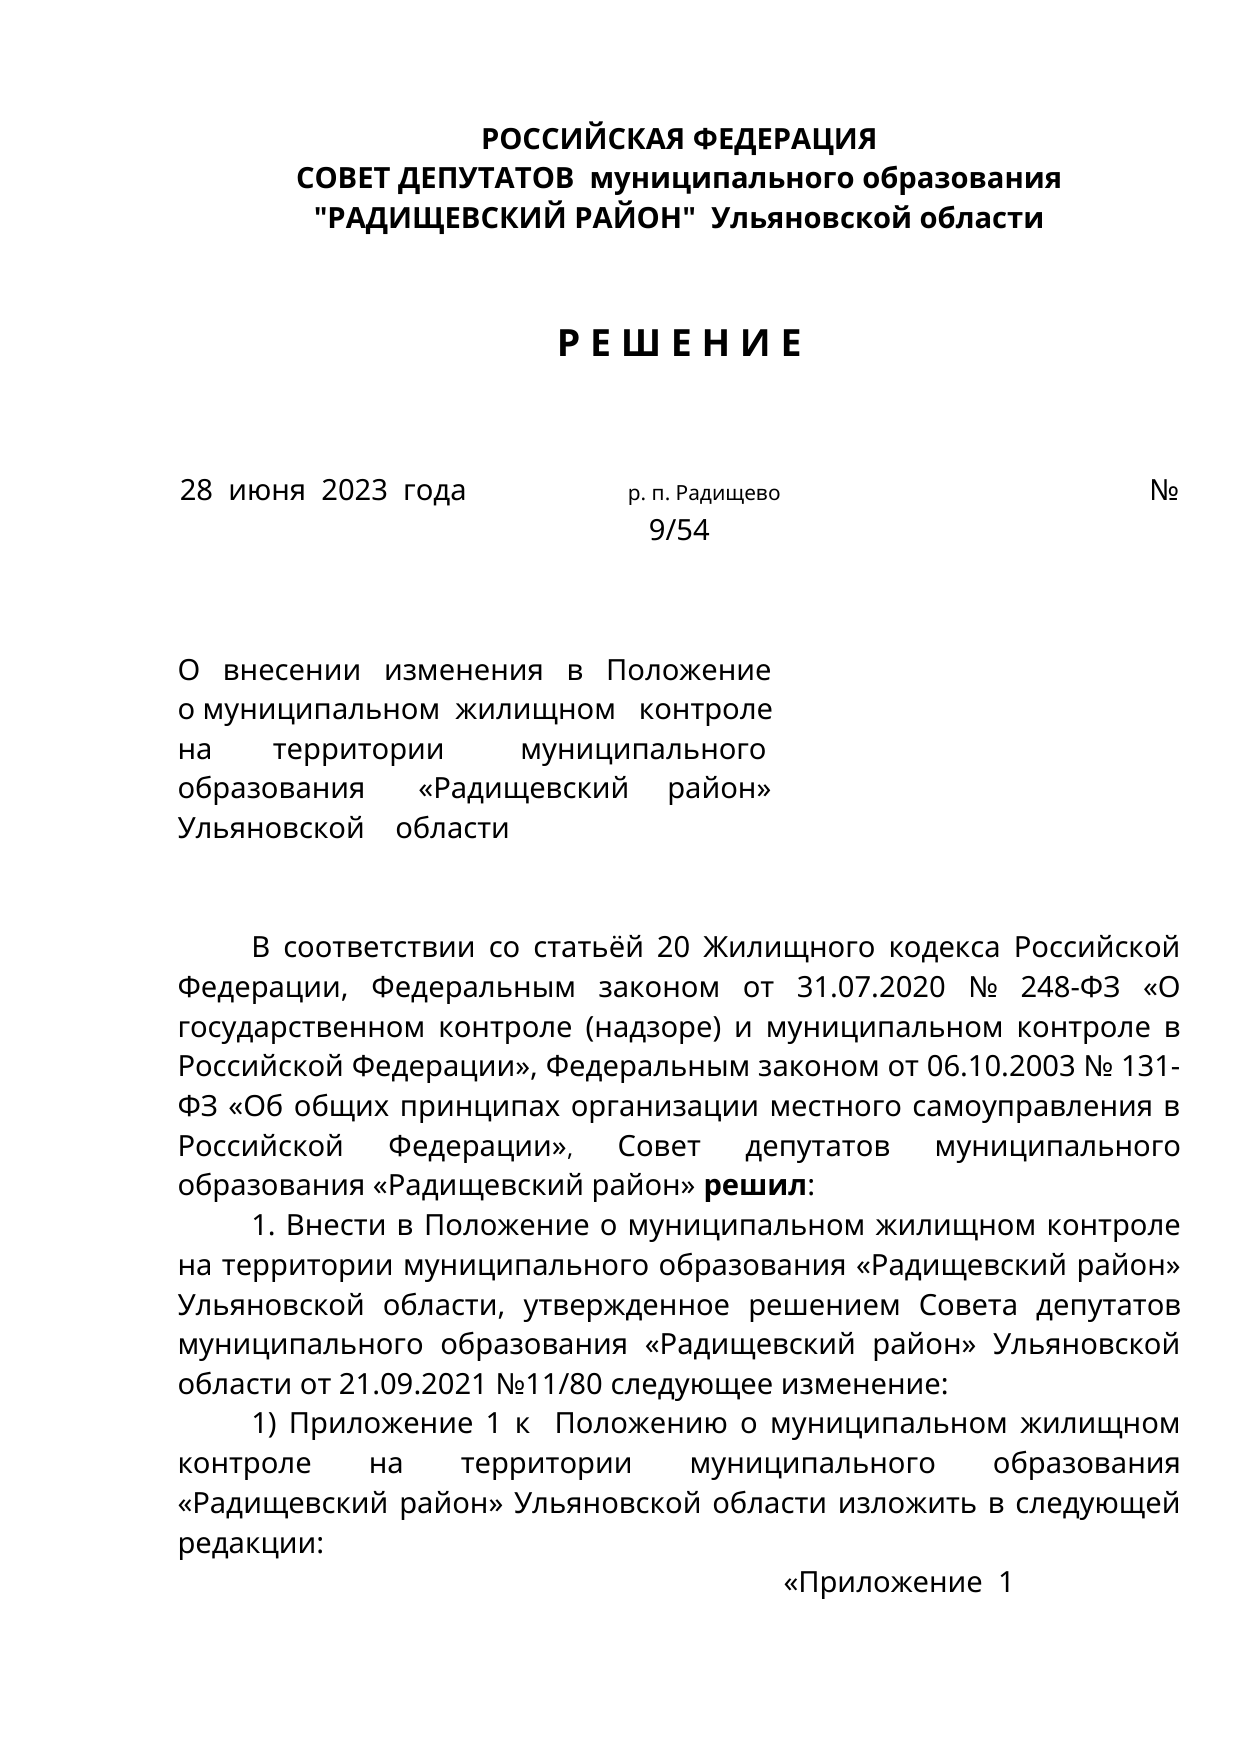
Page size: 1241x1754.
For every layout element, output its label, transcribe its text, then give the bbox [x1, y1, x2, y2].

text "РАДИЩЕВСКИЙ РАЙОН" Ульяновской области [177, 197, 1181, 237]
text 1. Внести в Положение о муниципальном жилищном контроле на территории муниципального образования «Радищевский район» Ульяновской области, утвержденное решением Совета депутатов муниципального образования «Радищевский район» Ульяновской области от 21.09.2021 №11/80 следующее изменение: [177, 1204, 1181, 1403]
text на территории муниципального [177, 728, 1181, 768]
text Р Е Ш Е Н И Е [177, 317, 1181, 368]
text образования «Радищевский район» [177, 768, 1181, 807]
text Ульяновской области [177, 807, 1181, 847]
text О внесении изменения в Положение [177, 649, 1181, 688]
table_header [605, 1562, 1192, 1601]
text о муниципальном жилищном контроле [177, 688, 1181, 728]
title 1) Приложение 1 к Положению о муниципальном жилищном контроле на территории муниципального образования «Радищевский район» Ульяновской области изложить в следующей редакции: [177, 1403, 1181, 1562]
text 28 июня 2023 года р. п. Радищево № 9/54 [177, 470, 1181, 549]
text В соответствии со статьёй 20 Жилищного кодекса Российской Федерации, Федеральным законом от 31.07.2020 № 248-ФЗ «О государственном контроле (надзоре) и муниципальном контроле в Российской Федерации», Федеральным законом от 06.10.2003 № 131-ФЗ «Об общих принципах организации местного самоуправления в Российской Федерации», Совет депутатов муниципального образования «Радищевский район» решил: [177, 927, 1181, 1006]
text В соответствии со статьёй 20 Жилищного кодекса Российской Федерации, Федеральным законом от 31.07.2020 № 248-ФЗ «О государственном контроле (надзоре) и муниципальном контроле в Российской Федерации», Федеральным законом от 06.10.2003 № 131-ФЗ «Об общих принципах организации местного самоуправления в Российской Федерации», Совет депутатов муниципального образования «Радищевский район» решил: [177, 1046, 1181, 1204]
text РОССИЙСКАЯ ФЕДЕРАЦИЯ СОВЕТ ДЕПУТАТОВ муниципального образования [177, 118, 1181, 197]
